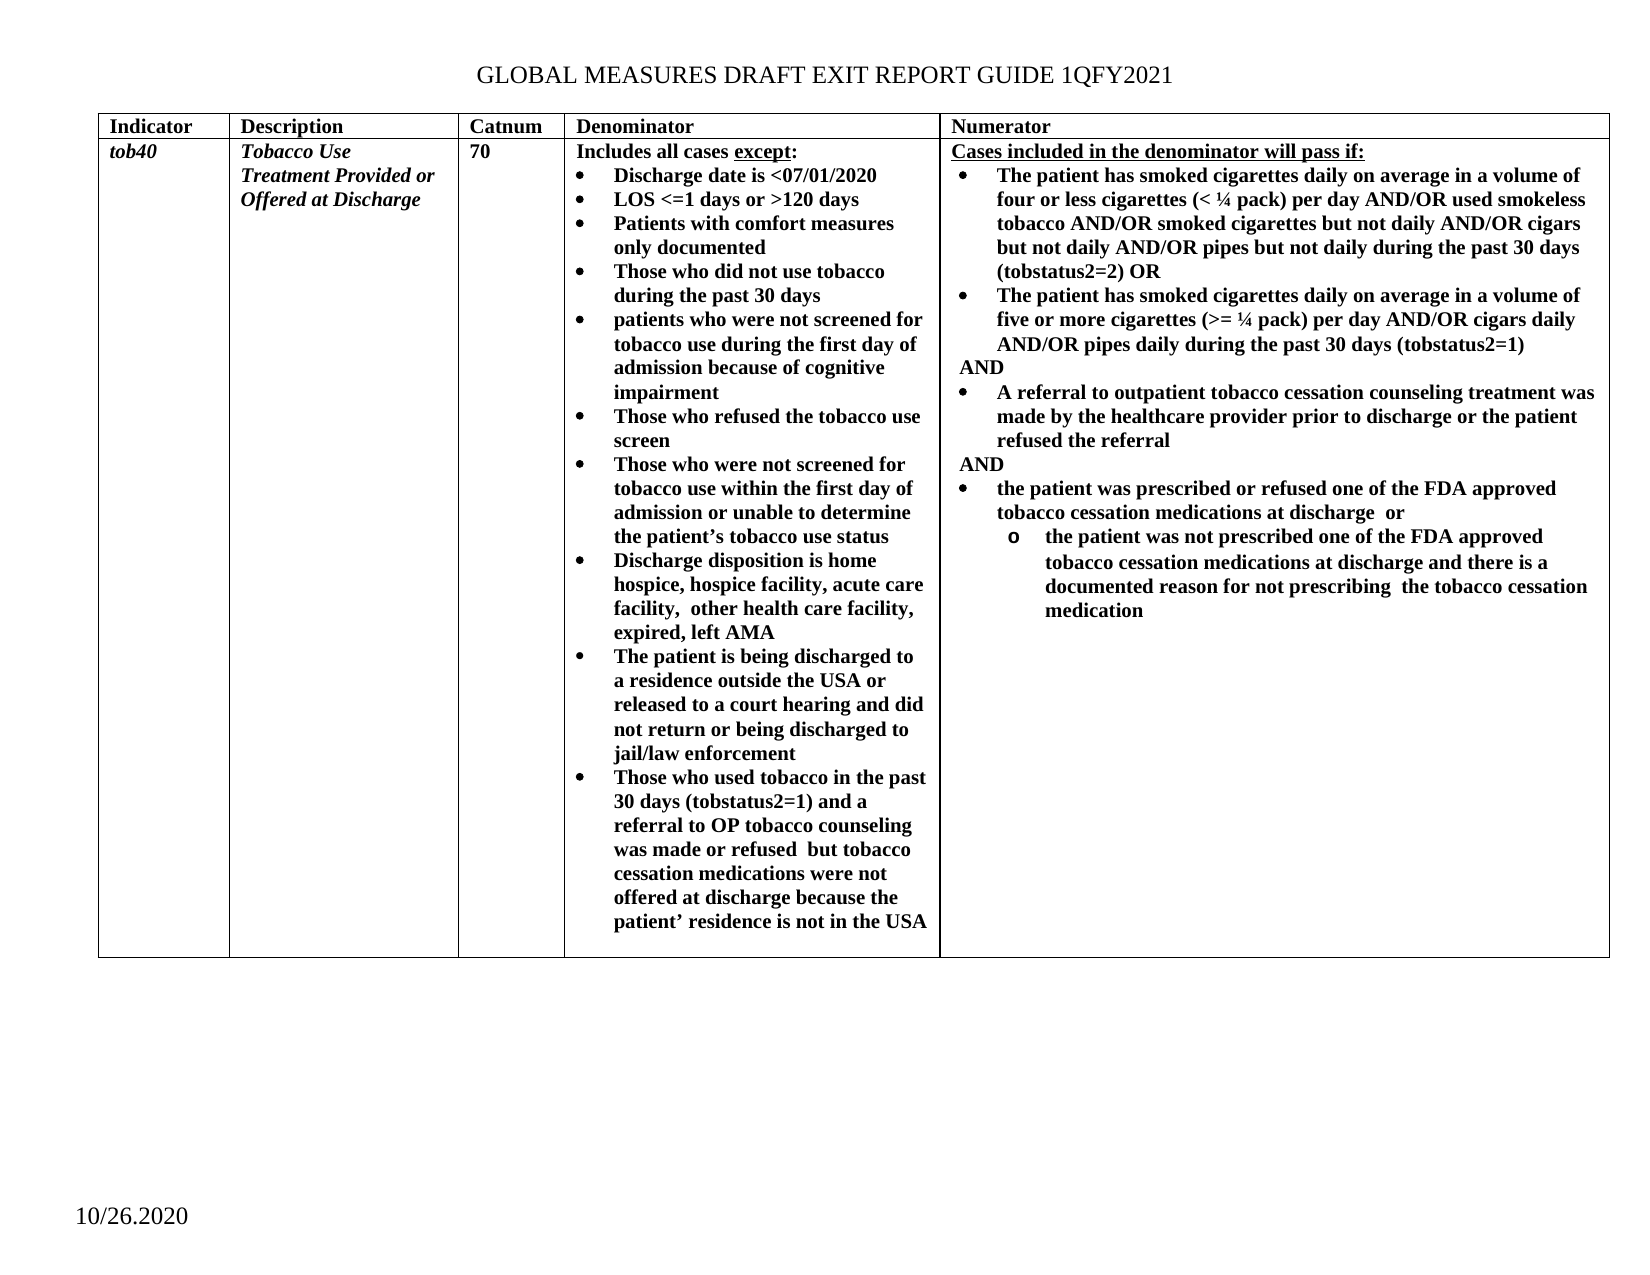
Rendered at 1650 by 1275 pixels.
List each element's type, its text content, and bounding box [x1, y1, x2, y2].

table_header Catnum [459, 114, 564, 138]
table_cell Cases included in the denominator will pass if: The patient has smoked cigarettes daily on average in a volume of four or less cigarettes (< ¼ pack) per day AND/OR used smokeless tobacco AND/OR smoked cigarettes but not daily AND/OR cigars but not daily AND/OR pipes but not daily during the past 30 days (tobstatus2=2) OR The patient has smoked cigarettes daily on average in a volume of five or more cigarettes (>= ¼ pack) per day AND/OR cigars daily AND/OR pipes daily during the past 30 days (tobstatus2=1) AND A referral to outpatient tobacco cessation counseling treatment was made by the healthcare provider prior to discharge or the patient refused the referral AND the patient was prescribed or refused one of the FDA approved tobacco cessation medications at discharge or the patient was not prescribed one of the FDA approved tobacco cessation medications at discharge and there is a documented reason for not prescribing the tobacco cessation medication [941, 139, 1609, 957]
table_header Indicator [99, 114, 229, 138]
table_header Description [230, 114, 458, 138]
table_cell Tobacco Use Treatment Provided or Offered at Discharge [230, 139, 458, 957]
table_cell 70 [459, 139, 564, 957]
table_header Denominator [565, 114, 939, 138]
table_cell tob40 [99, 139, 229, 957]
table_cell Includes all cases except: Discharge date is <07/01/2020 LOS <=1 days or >120 days Patients with comfort measures only documented Those who did not use tobacco during the past 30 days patients who were not screened for tobacco use during the first day of admission because of cognitive impairment Those who refused the tobacco use screen Those who were not screened for tobacco use within the first day of admission or unable to determine the patient’s tobacco use status Discharge disposition is home hospice, hospice facility, acute care facility, other health care facility, expired, left AMA The patient is being discharged to a residence outside the USA or released to a court hearing and did not return or being discharged to jail/law enforcement Those who used tobacco in the past 30 days (tobstatus2=1) and a referral to OP tobacco counseling was made or refused but tobacco cessation medications were not offered at discharge because the patient’ residence is not in the USA [565, 139, 939, 957]
table_header Numerator [941, 114, 1609, 138]
